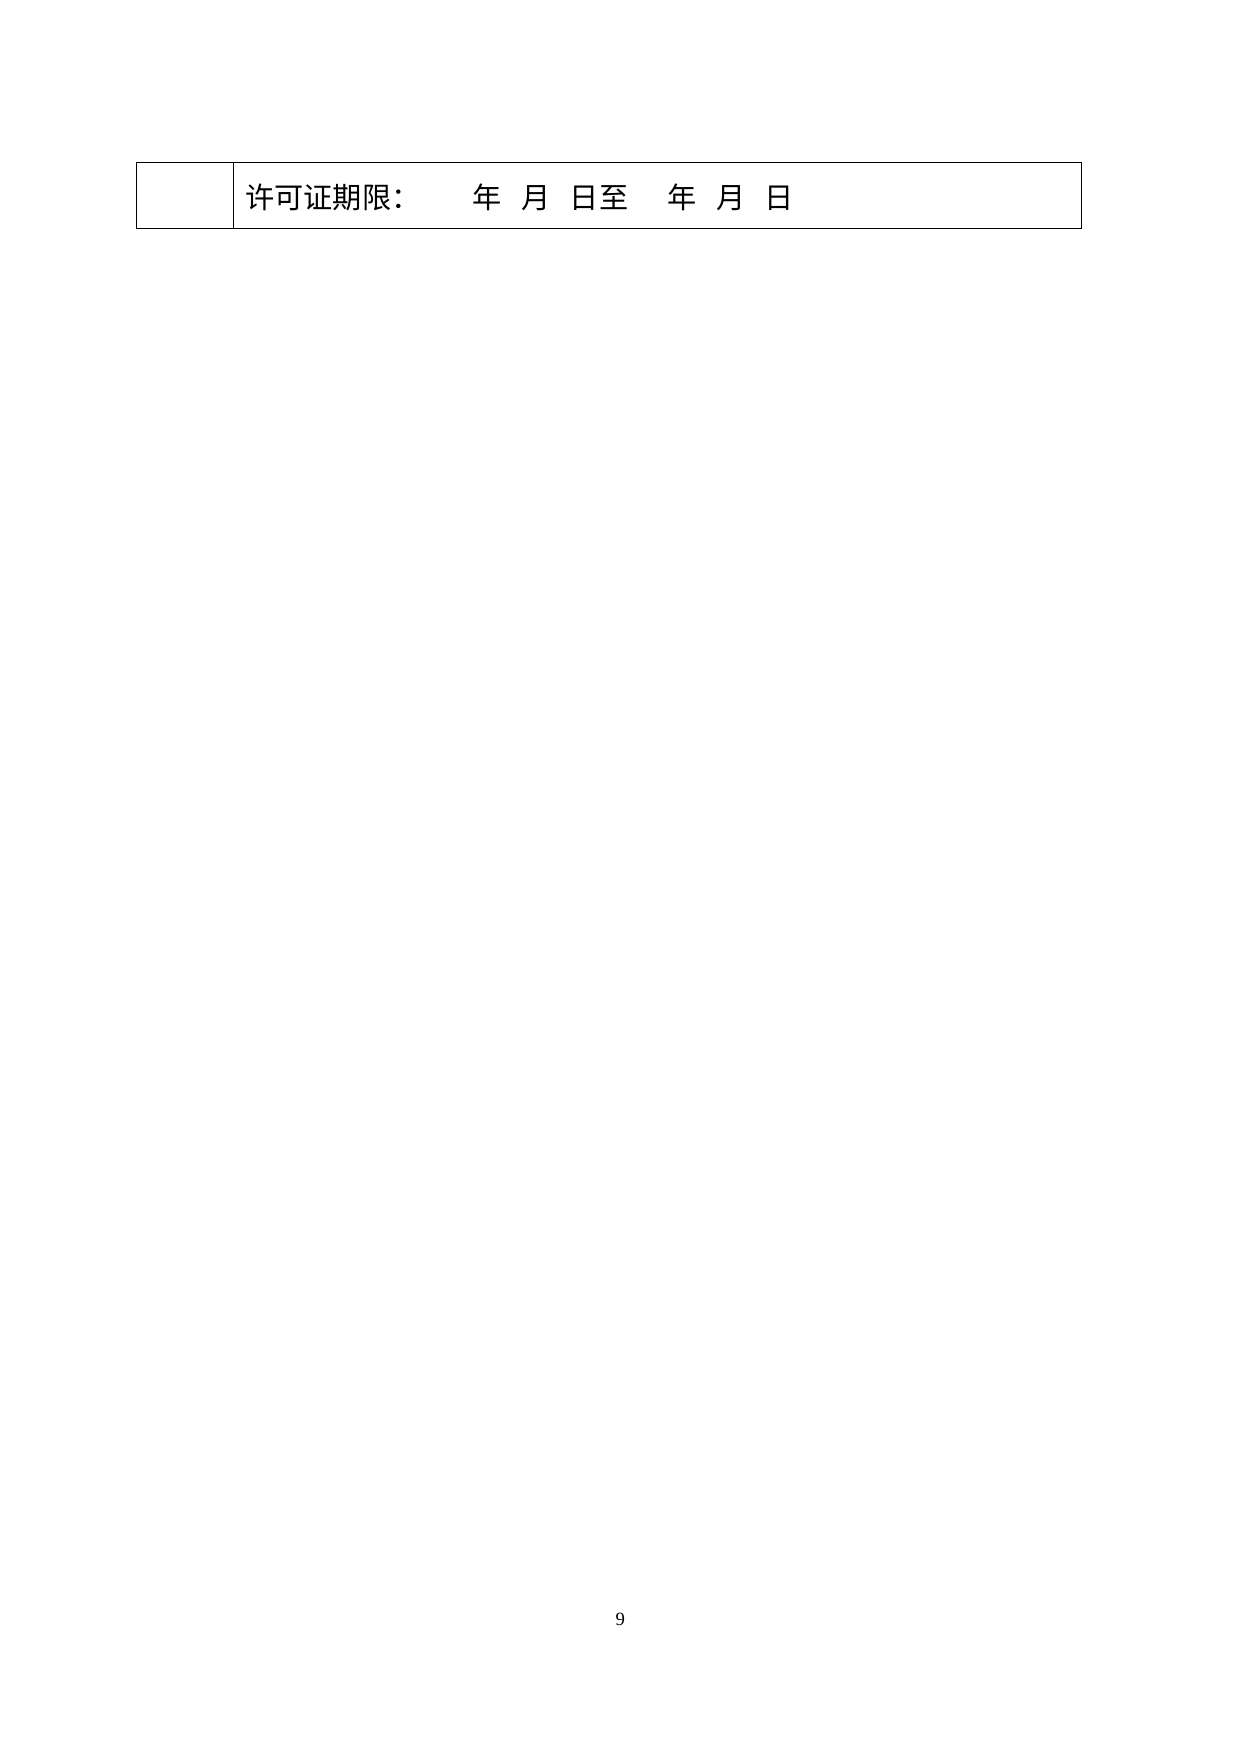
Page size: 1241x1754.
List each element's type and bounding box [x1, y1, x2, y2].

table_cell [234, 163, 1081, 228]
table_cell [137, 163, 233, 228]
